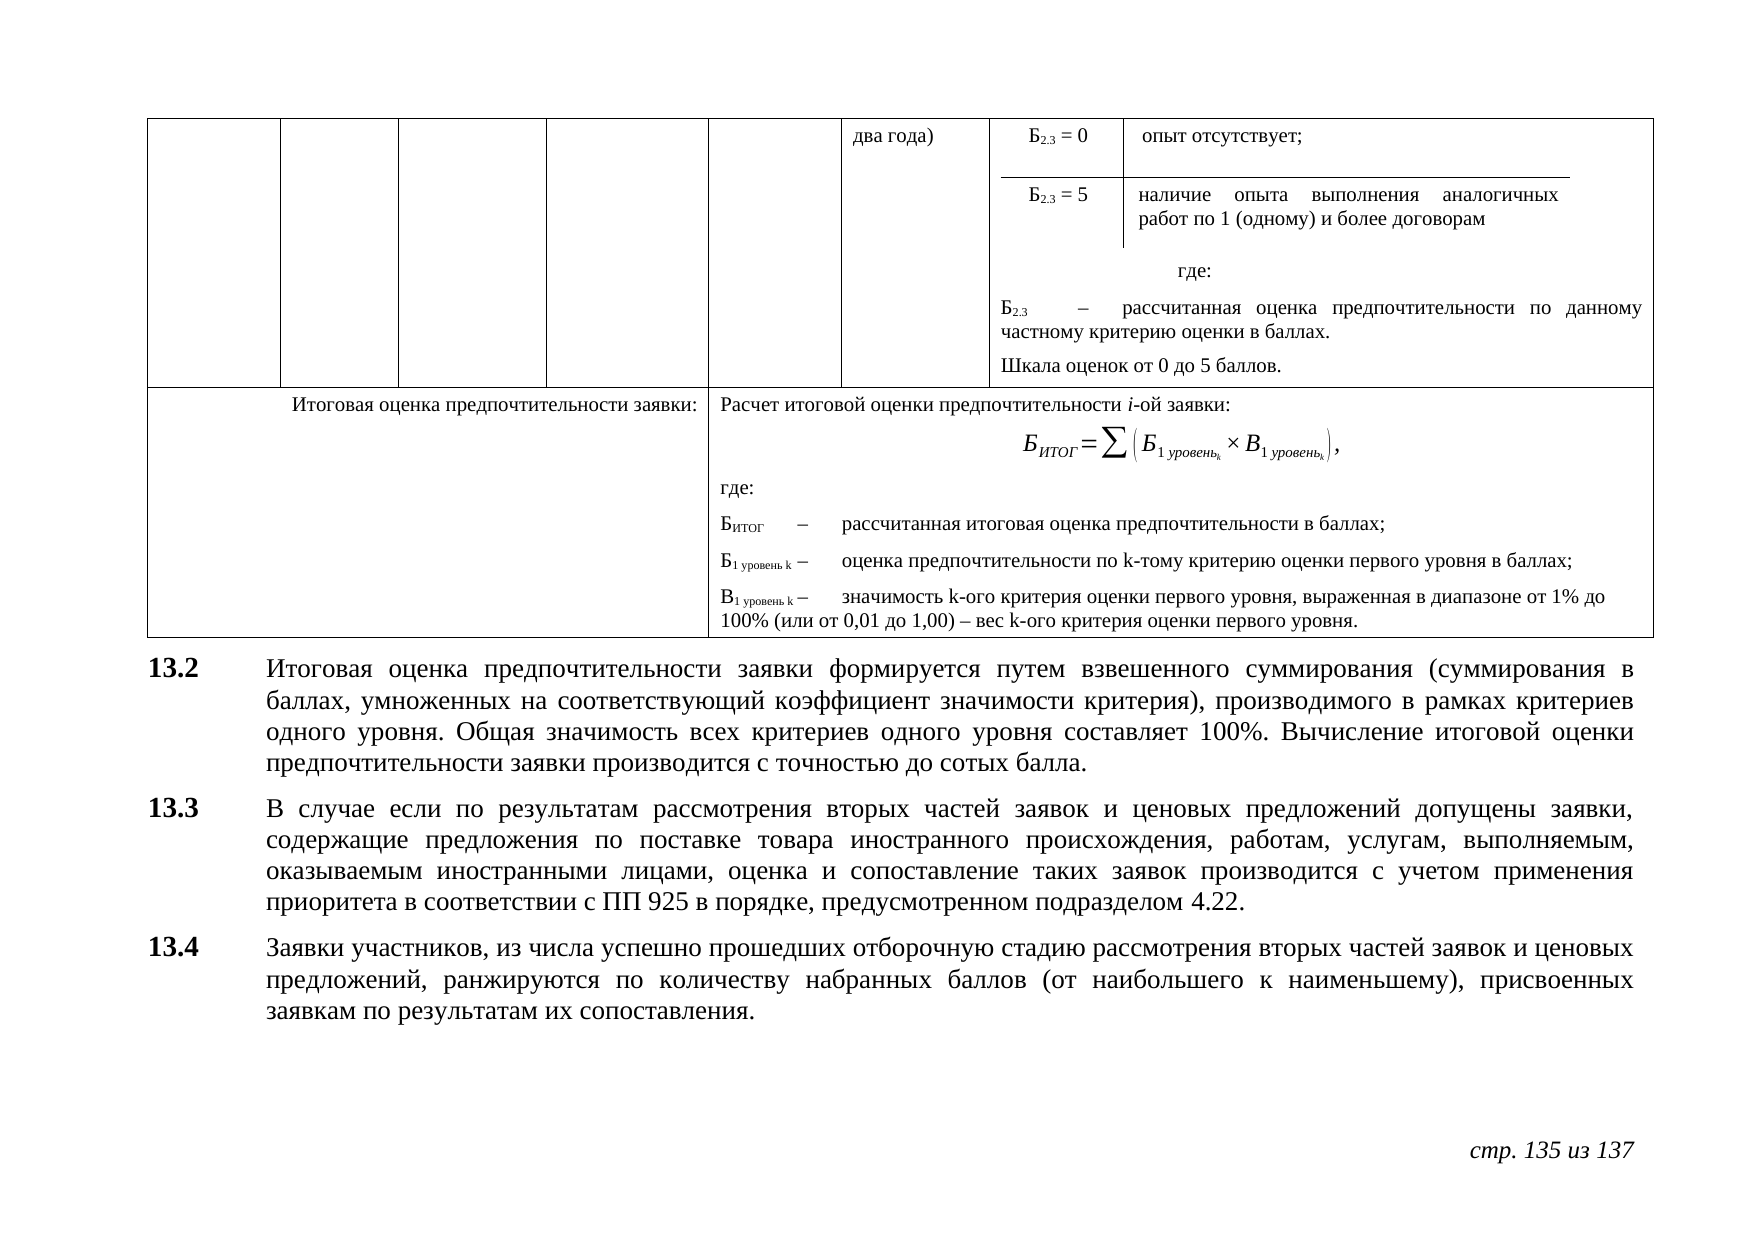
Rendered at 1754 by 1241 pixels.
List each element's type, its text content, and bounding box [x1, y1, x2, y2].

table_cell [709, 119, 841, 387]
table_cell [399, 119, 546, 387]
list В случае если по результатам рассмотрения вторых частей заявок и ценовых предложений допущены заявки, содержащие предложения по поставке товара иностранного происхождения, работам, услугам, выполняемым, оказываемым иностранными лицами, оценка и сопоставление таких заявок производится с учетом применения приоритета в соответствии с ПП 925 в порядке, предусмотренном подразделом 4.22. [148, 790, 1636, 917]
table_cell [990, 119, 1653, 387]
list Заявки участников, из числа успешно прошедших отборочную стадию рассмотрения вторых частей заявок и ценовых предложений, ранжируются по количеству набранных баллов (от наибольшего к наименьшему), присвоенных заявкам по результатам их сопоставления. [148, 929, 1636, 1025]
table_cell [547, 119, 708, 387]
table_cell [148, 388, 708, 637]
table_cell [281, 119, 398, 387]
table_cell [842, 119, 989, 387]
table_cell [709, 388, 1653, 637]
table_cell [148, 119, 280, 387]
list Итоговая оценка предпочтительности заявки формируется путем взвешенного суммирования (суммирования в баллах, умноженных на соответствующий коэффициент значимости критерия), производимого в рамках критериев одного уровня. Общая значимость всех критериев одного уровня составляет 100%. Вычисление итоговой оценки предпочтительности заявки производится с точностью до сотых балла. [148, 650, 1636, 777]
